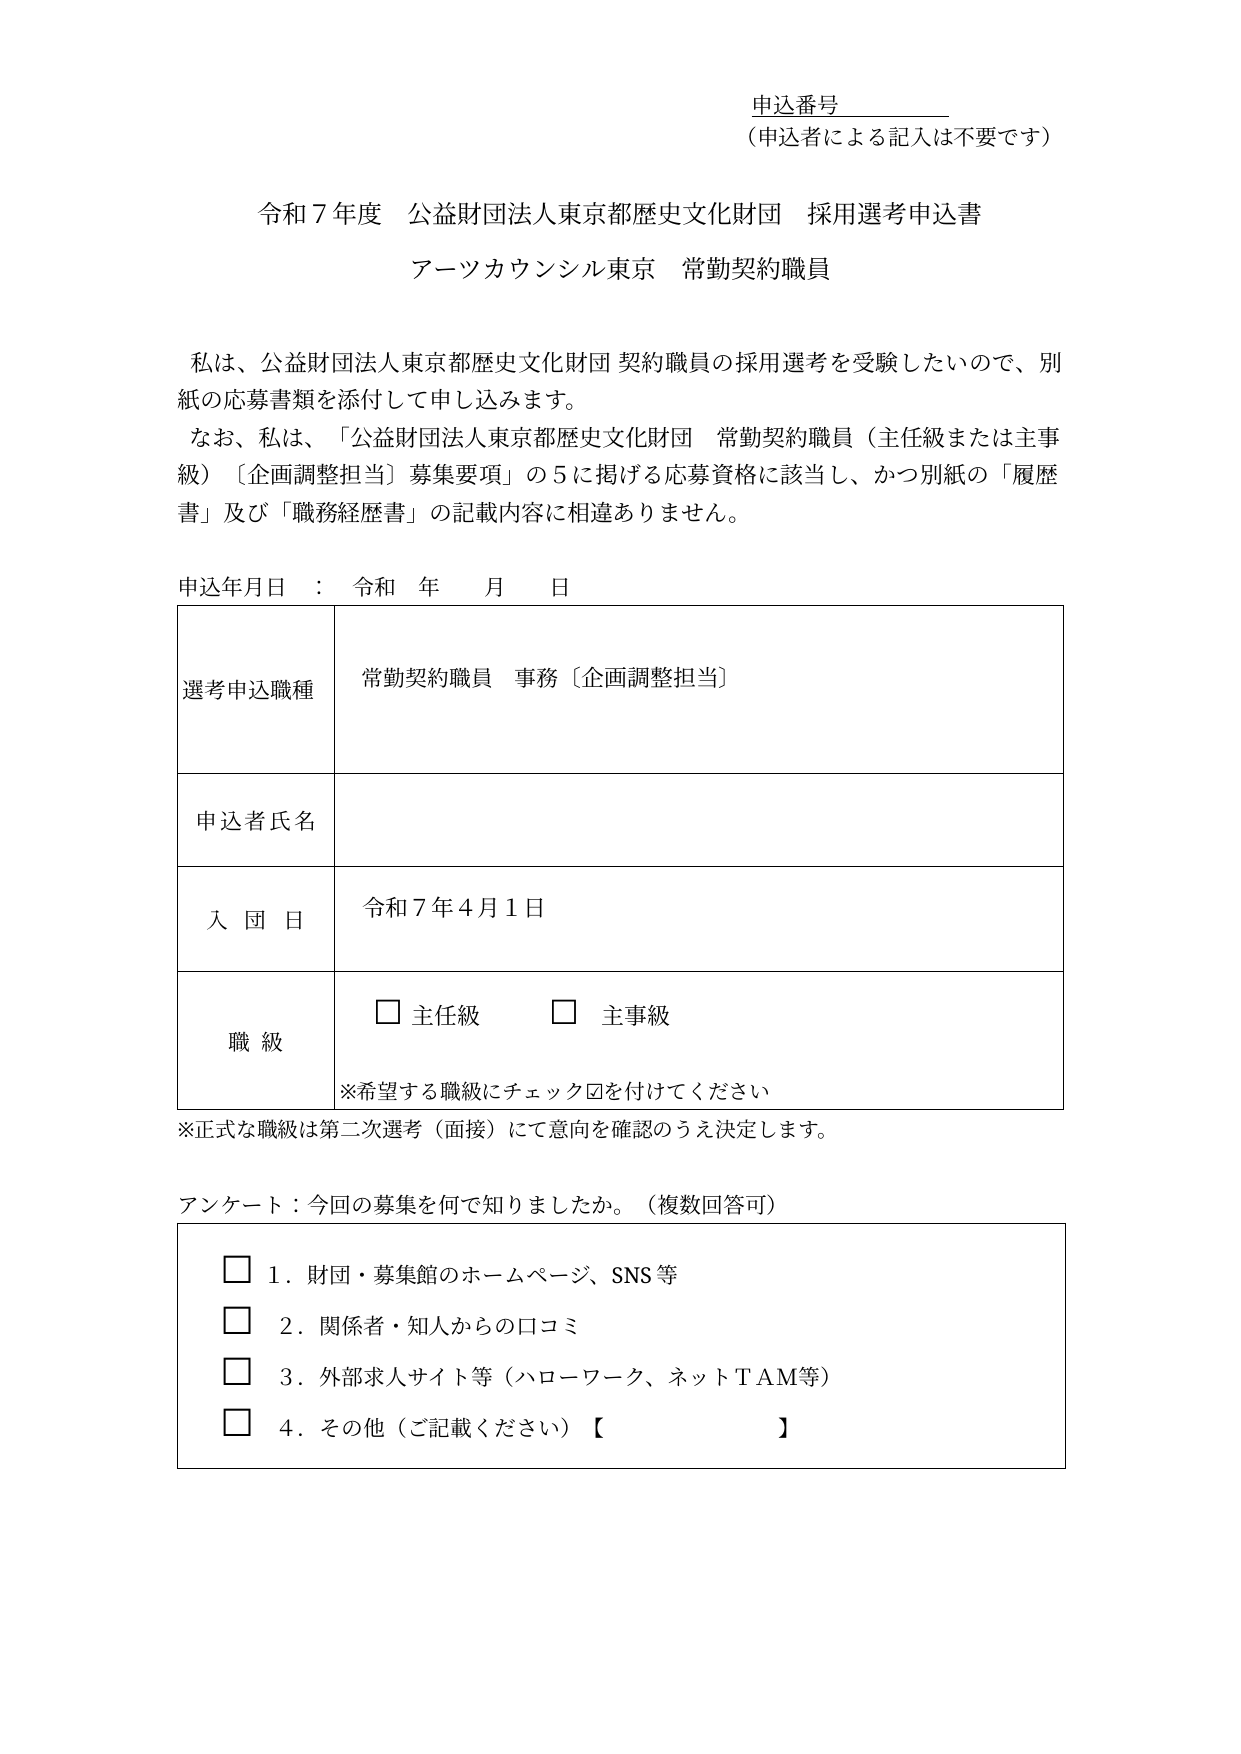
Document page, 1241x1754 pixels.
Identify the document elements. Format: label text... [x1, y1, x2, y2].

text アーツカウンシル東京 常勤契約職員 [177, 249, 1063, 287]
text アンケート：今回の募集を何で知りましたか。（複数回答可） [177, 1185, 1063, 1222]
text ※正式な職級は第二次選考（面接）にて意向を確認のうえ決定します。 [177, 1110, 1063, 1147]
table_cell 主任級 主事級 ※希望する職級にチェック☑を付けてください [335, 972, 1063, 1109]
text なお、私は、「公益財団法人東京都歴史文化財団 常勤契約職員（主任級または主事級）〔企画調整担当〕募集要項」の５に掲げる応募資格に該当し、かつ別紙の「履歴書」及び「職務経歴書」の記載内容に相違ありません。 [177, 417, 1063, 530]
table_cell 職級 [178, 972, 334, 1109]
table_cell [335, 774, 1063, 866]
table_cell 入団日 [178, 867, 334, 971]
table_cell 令和７年４月１日 [335, 867, 1063, 971]
text 私は、公益財団法人東京都歴史文化財団 契約職員の採用選考を受験したいので、別紙の応募書類を添付して申し込みます。 [177, 342, 1063, 417]
table_cell 申込者氏名 [178, 774, 334, 866]
text 令和７年度 公益財団法人東京都歴史文化財団 採用選考申込書 [177, 194, 1063, 231]
text 申込年月日 ： 令和 年 月 日 [177, 567, 1063, 605]
table_header 選考申込職種 [178, 606, 334, 773]
table_header 常勤契約職員 事務〔企画調整担当〕 [335, 606, 1063, 773]
table_header １．財団・募集館のホームページ、SNS等 ２．関係者・知人からの口コミ ３．外部求人サイト等（ハローワーク、ネットＴＡＭ等） ４．その他（ご記載ください）【 】 [178, 1224, 1065, 1467]
